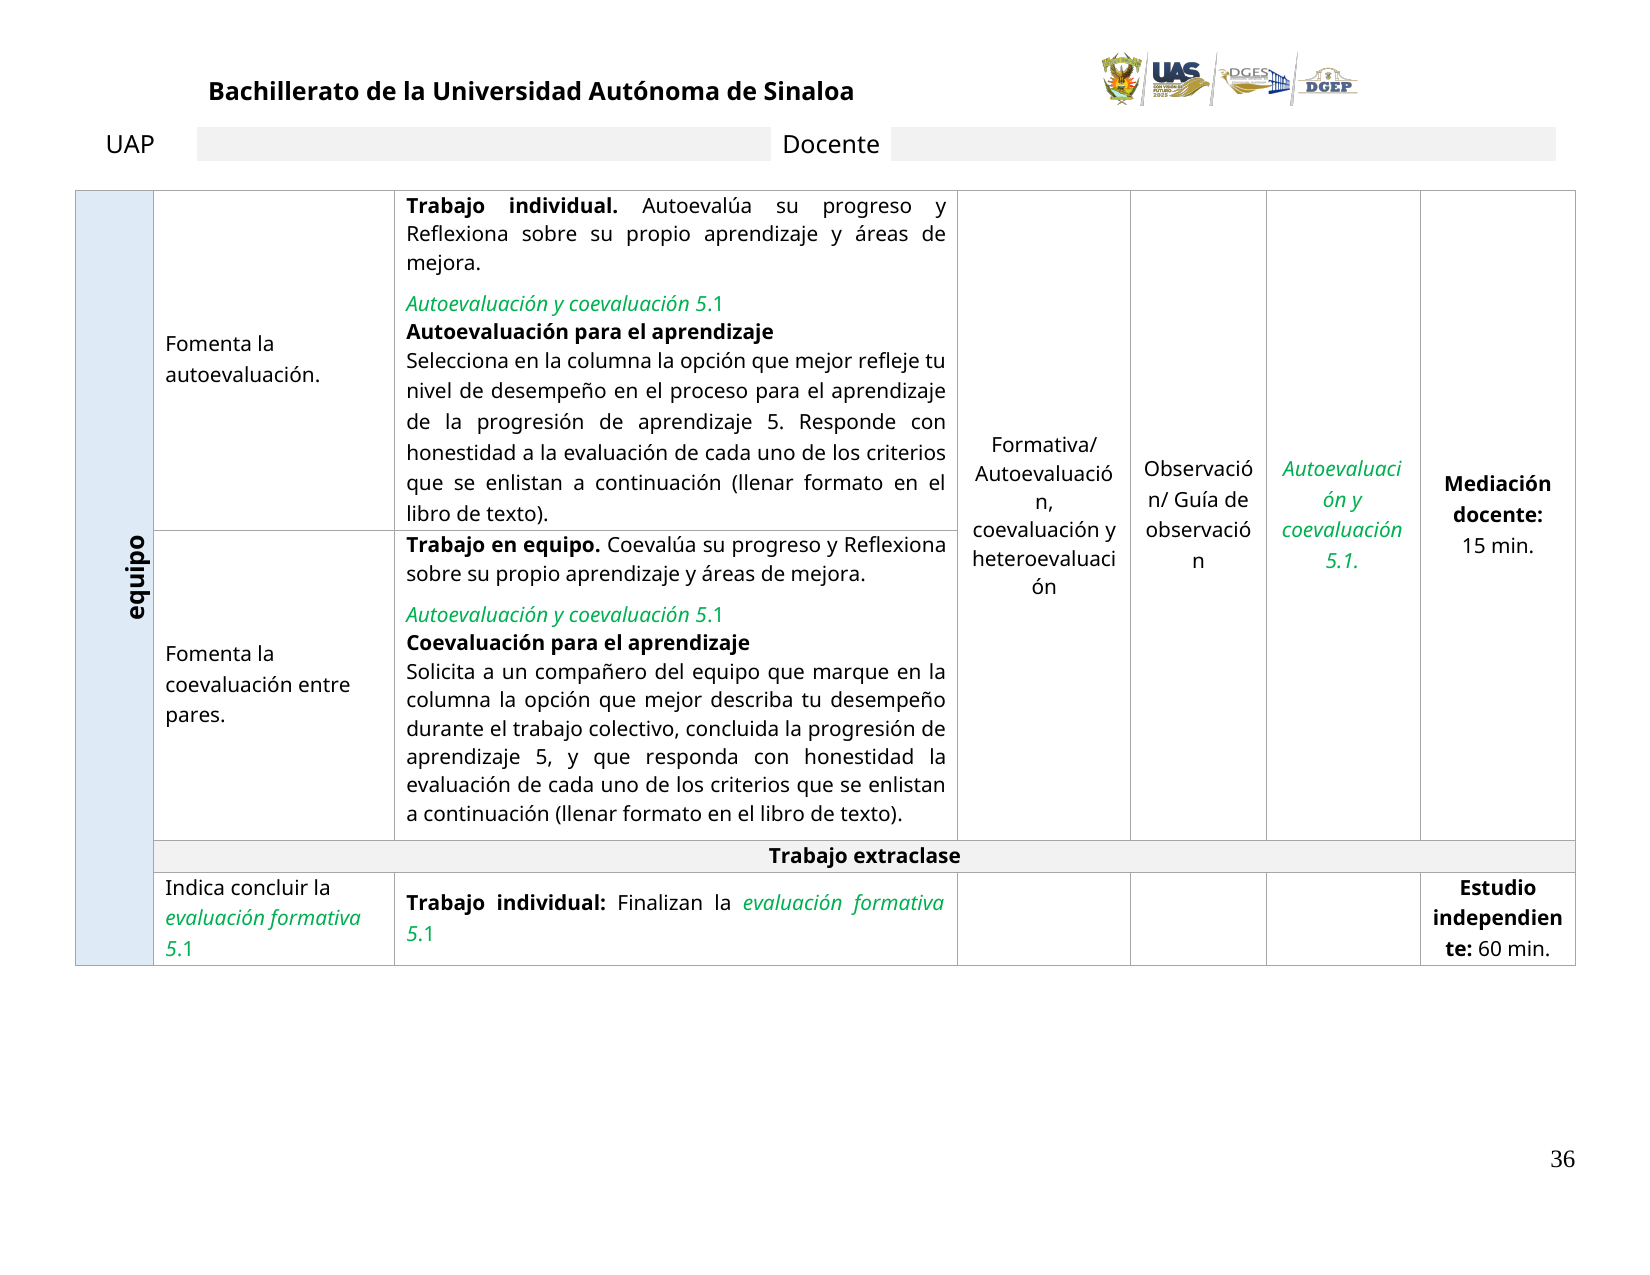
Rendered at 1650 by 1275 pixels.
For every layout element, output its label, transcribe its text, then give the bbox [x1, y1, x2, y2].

table_cell Formativa/ Autoevaluación, coevaluación y heteroevaluación [958, 191, 1130, 840]
table_cell Estudio independiente: 60 min. [1421, 873, 1575, 965]
table_cell [1267, 873, 1420, 965]
table_cell Mediación docente: 15 min. [1421, 191, 1575, 840]
picture [1101, 52, 1358, 106]
table_cell Trabajo extraclase [154, 841, 1575, 872]
table_cell Autoevaluación y coevaluación 5.1. [1267, 191, 1420, 840]
table_cell Observación/ Guía de observación [1131, 191, 1266, 840]
table_cell [958, 873, 1130, 965]
table_cell Fomenta la autoevaluación. [154, 191, 394, 529]
table_cell Trabajo individual. Autoevalúa su progreso y Reflexiona sobre su propio aprendizaje y áreas de mejora. Autoevaluación y coevaluación 5.1 Autoevaluación para el aprendizaje Selecciona en la columna la opción que mejor refleje tu nivel de desempeño en el proceso para el aprendizaje de la progresión de aprendizaje 5. Responde con honestidad a la evaluación de cada uno de los criterios que se enlistan a continuación (llenar formato en el libro de texto). [395, 191, 957, 529]
table_cell Trabajo en equipo. Coevalúa su progreso y Reflexiona sobre su propio aprendizaje y áreas de mejora. Autoevaluación y coevaluación 5.1 Coevaluación para el aprendizaje Solicita a un compañero del equipo que marque en la columna la opción que mejor describa tu desempeño durante el trabajo colectivo, concluida la progresión de aprendizaje 5, y que responda con honestidad la evaluación de cada uno de los criterios que se enlistan a continuación (llenar formato en el libro de texto). [395, 531, 957, 840]
table_cell Indica concluir la evaluación formativa 5.1 [154, 873, 394, 965]
table_cell Fomenta la coevaluación entre pares. [154, 531, 394, 840]
table_cell Trabajo individual: Finalizan la evaluación formativa 5.1 [395, 873, 957, 965]
table_cell [1131, 873, 1266, 965]
